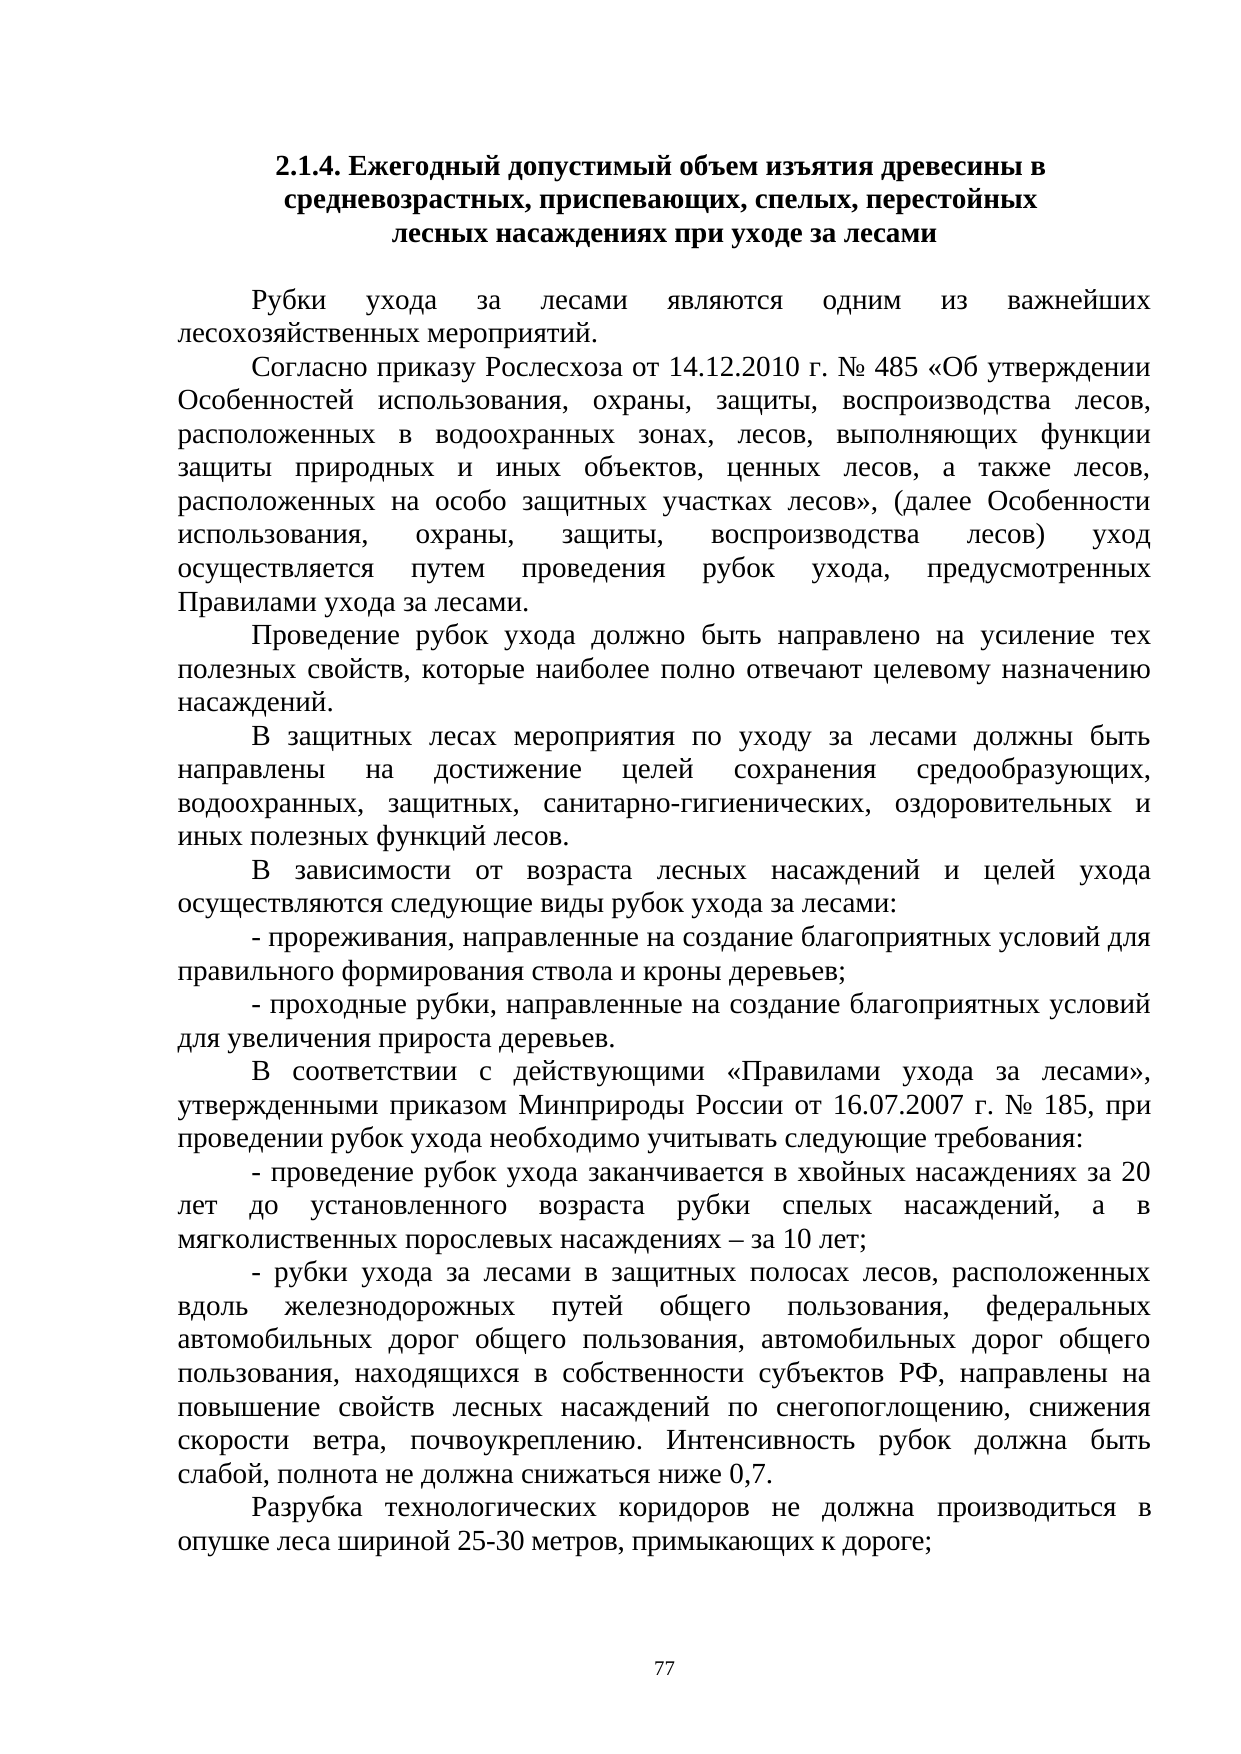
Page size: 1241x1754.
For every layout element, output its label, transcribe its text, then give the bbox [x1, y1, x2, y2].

text В зависимости от возраста лесных насаждений и целей ухода осуществляются следующие виды рубок ухода за лесами: [177, 852, 1152, 919]
text Рубки ухода за лесами являются одним из важнейших лесохозяйственных мероприятий. [177, 282, 1152, 349]
text - рубки ухода за лесами в защитных полосах лесов, расположенных вдоль железнодорожных путей общего пользования, федеральных автомобильных дорог общего пользования, автомобильных дорог общего пользования, находящихся в собственности субъектов РФ, направлены на повышение свойств лесных насаждений по снегопоглощению, снижения скорости ветра, почвоукреплению. Интенсивность рубок должна быть слабой, полнота не должна снижаться ниже 0,7. [177, 1254, 1152, 1489]
subtitle 2.1.4. Ежегодный допустимый объем изъятия древесины в средневозрастных, приспевающих, спелых, перестойных лесных насаждениях при уходе за лесами [177, 148, 1152, 248]
text Разрубка технологических коридоров не должна производиться в опушке леса шириной 25-30 метров, примыкающих к дороге; [177, 1489, 1152, 1556]
text Согласно приказу Рослесхоза от 14.12.2010 г. № 485 «Об утверждении Особенностей использования, охраны, защиты, воспроизводства лесов, расположенных в водоохранных зонах, лесов, выполняющих функции защиты природных и иных объектов, ценных лесов, а также лесов, расположенных на особо защитных участках лесов», (далее Особенности использования, охраны, защиты, воспроизводства лесов) уход осуществляется путем проведения рубок ухода, предусмотренных Правилами ухода за лесами. [177, 349, 1152, 617]
text - проходные рубки, направленные на создание благоприятных условий для увеличения прироста деревьев. [177, 986, 1152, 1053]
text - прореживания, направленные на создание благоприятных условий для правильного формирования ствола и кроны деревьев; [177, 919, 1152, 986]
text Проведение рубок ухода должно быть направлено на усиление тех полезных свойств, которые наиболее полно отвечают целевому назначению насаждений. [177, 617, 1152, 718]
text В защитных лесах мероприятия по уходу за лесами должны быть направлены на достижение целей сохранения средообразующих, водоохранных, защитных, санитарно-гигиенических, оздоровительных и иных полезных функций лесов. [177, 718, 1152, 852]
text В соответствии с действующими «Правилами ухода за лесами», утвержденными приказом Минприроды России от 16.07.2007 г. № 185, при проведении рубок ухода необходимо учитывать следующие требования: [177, 1053, 1152, 1154]
text - проведение рубок ухода заканчивается в хвойных насаждениях за 20 лет до установленного возраста рубки спелых насаждений, а в мягколиственных порослевых насаждениях – за 10 лет; [177, 1154, 1152, 1254]
